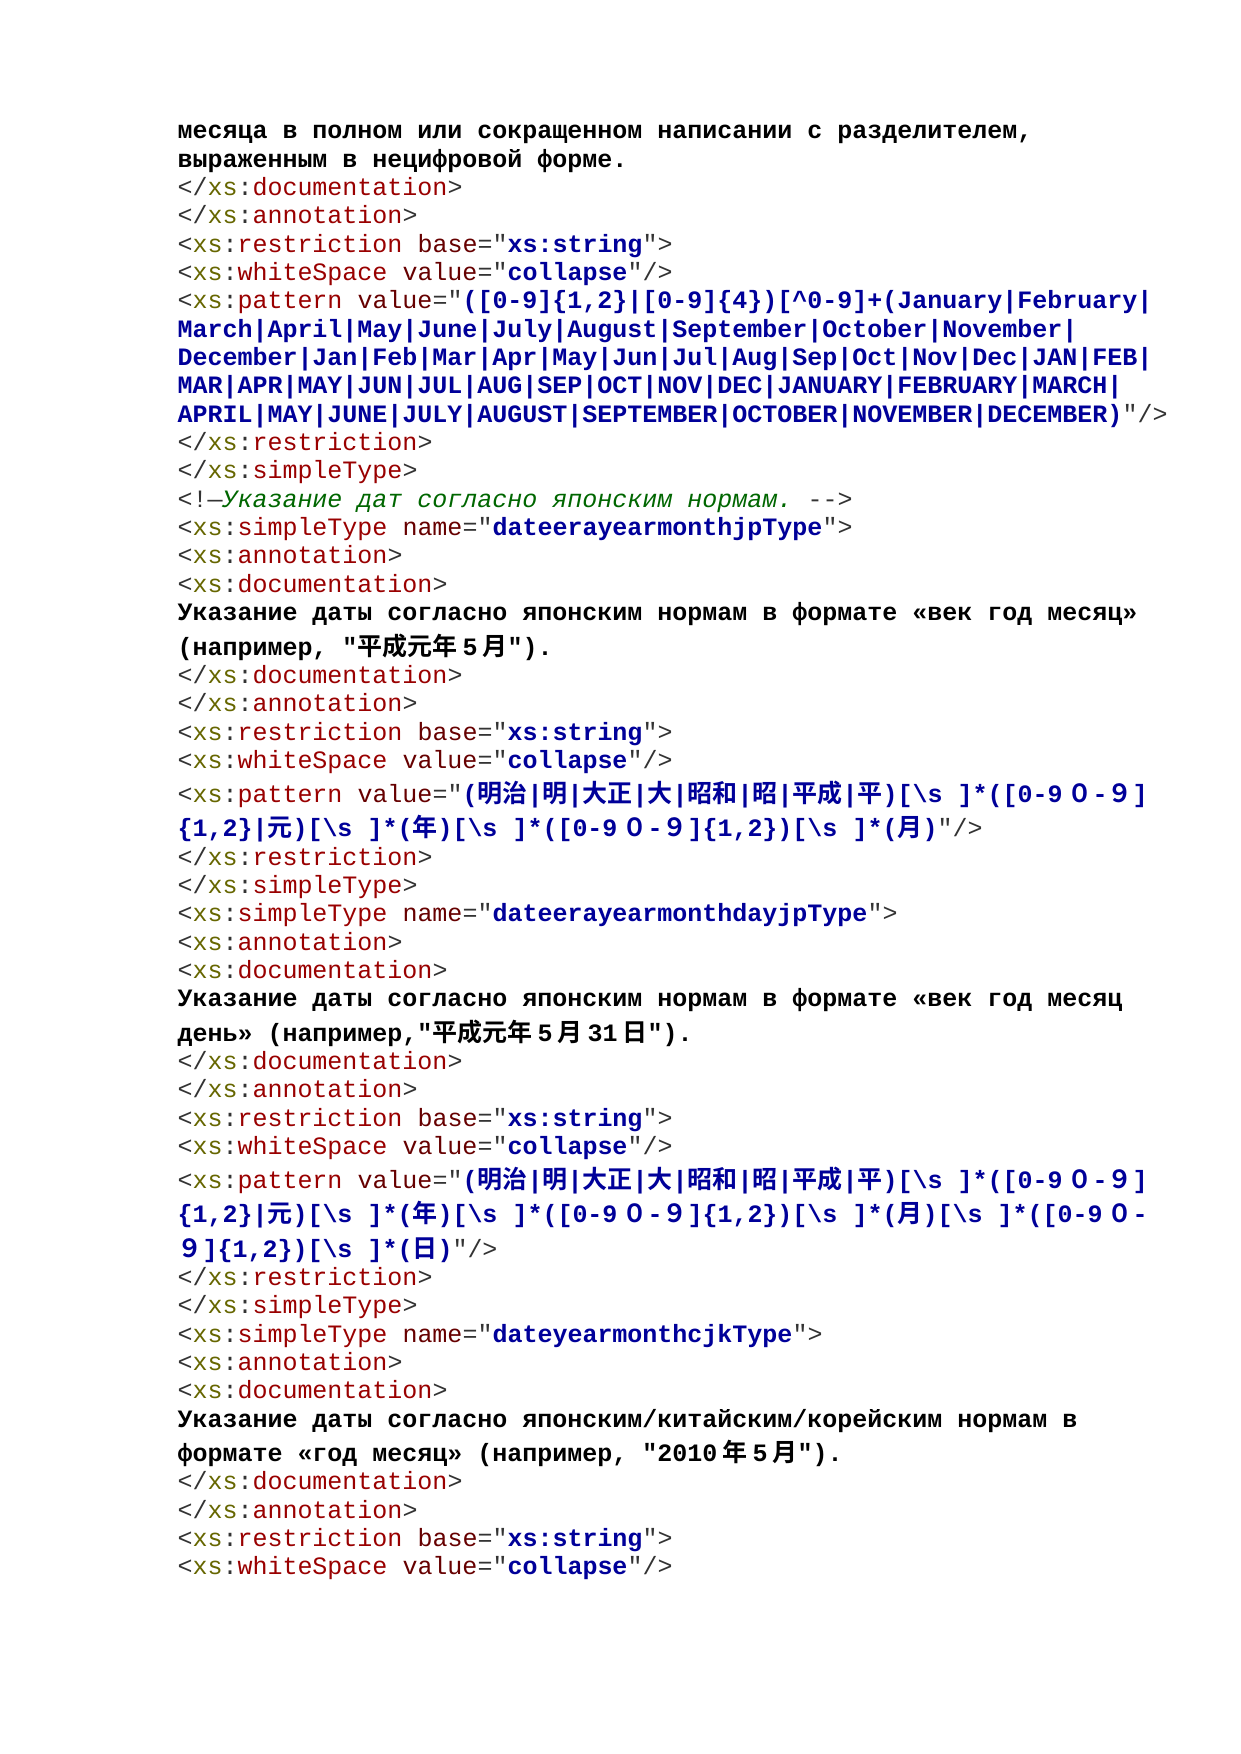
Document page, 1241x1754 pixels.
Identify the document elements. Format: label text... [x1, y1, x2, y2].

text <xs:annotation> [177, 543, 1181, 571]
text <xs:whiteSpace value="collapse"/> [177, 260, 1181, 288]
text <xs:simpleType name="dateerayearmonthjpType"> [177, 515, 1181, 543]
text </xs:documentation> [177, 1048, 1181, 1077]
text <xs:pattern value="([0-9]{1,2}|[0-9]{4})[^0-9]+(January|February|March|April|May|June|July|August|September|October|November|December|Jan|Feb|Mar|Apr|May|Jun|Jul|Aug|Sep|Oct|Nov|Dec|JAN|FEB|MAR|APR|MAY|JUN|JUL|AUG|SEP|OCT|NOV|DEC|JANUARY|FEBRUARY|MARCH|APRIL|MAY|JUNE|JULY|AUGUST|SEPTEMBER|OCTOBER|NOVEMBER|DECEMBER)"/> [177, 288, 1181, 430]
text </xs:documentation> [177, 1469, 1181, 1497]
text </xs:annotation> [177, 691, 1181, 719]
text <xs:simpleType name="dateyearmonthcjkType"> [177, 1321, 1181, 1350]
text <xs:simpleType name="dateerayearmonthdayjpType"> [177, 901, 1181, 929]
text <xs:restriction base="xs:string"> [177, 719, 1181, 747]
text <xs:whiteSpace value="collapse"/> [177, 1554, 1181, 1582]
text <xs:documentation> [177, 571, 1181, 600]
text </xs:simpleType> [177, 458, 1181, 486]
text </xs:annotation> [177, 1497, 1181, 1526]
text <!—Указание дат согласно японским нормам. --> [177, 486, 1181, 515]
text </xs:annotation> [177, 1077, 1181, 1105]
text </xs:documentation> [177, 175, 1181, 203]
text <xs:whiteSpace value="collapse"/> [177, 747, 1181, 776]
text </xs:simpleType> [177, 1293, 1181, 1321]
text <xs:pattern value="(明治|明|大正|大|昭和|昭|平成|平)[\s ]*([0-9０-９]{1,2}|元)[\s ]*(年)[\s ]*([0-9０-９]{1,2})[\s ]*(月)[\s ]*([0-9０-９]{1,2})[\s ]*(日)"/> [177, 1162, 1181, 1265]
text <xs:whiteSpace value="collapse"/> [177, 1133, 1181, 1162]
text </xs:restriction> [177, 844, 1181, 873]
text <xs:documentation> [177, 1378, 1181, 1406]
text </xs:documentation> [177, 662, 1181, 691]
text <xs:restriction base="xs:string"> [177, 1105, 1181, 1133]
text <xs:restriction base="xs:string"> [177, 231, 1181, 260]
text Указание даты согласно японским нормам в формате «век год месяц день» (например,"平成元年5月31日"). [177, 986, 1181, 1048]
text </xs:restriction> [177, 430, 1181, 458]
text <xs:annotation> [177, 1350, 1181, 1378]
text <xs:pattern value="(明治|明|大正|大|昭和|昭|平成|平)[\s ]*([0-9０-９]{1,2}|元)[\s ]*(年)[\s ]*([0-9０-９]{1,2})[\s ]*(月)"/> [177, 776, 1181, 844]
text <xs:restriction base="xs:string"> [177, 1526, 1181, 1554]
text </xs:restriction> [177, 1265, 1181, 1293]
text </xs:simpleType> [177, 873, 1181, 901]
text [177, 118, 1181, 175]
text Указание даты согласно японским/китайским/корейским нормам в формате «год месяц» (например, "2010年5月"). [177, 1406, 1181, 1469]
text </xs:annotation> [177, 203, 1181, 231]
text <xs:documentation> [177, 958, 1181, 986]
text Указание даты согласно японским нормам в формате «век год месяц» (например, "平成元年5月"). [177, 600, 1181, 662]
text <xs:annotation> [177, 929, 1181, 958]
